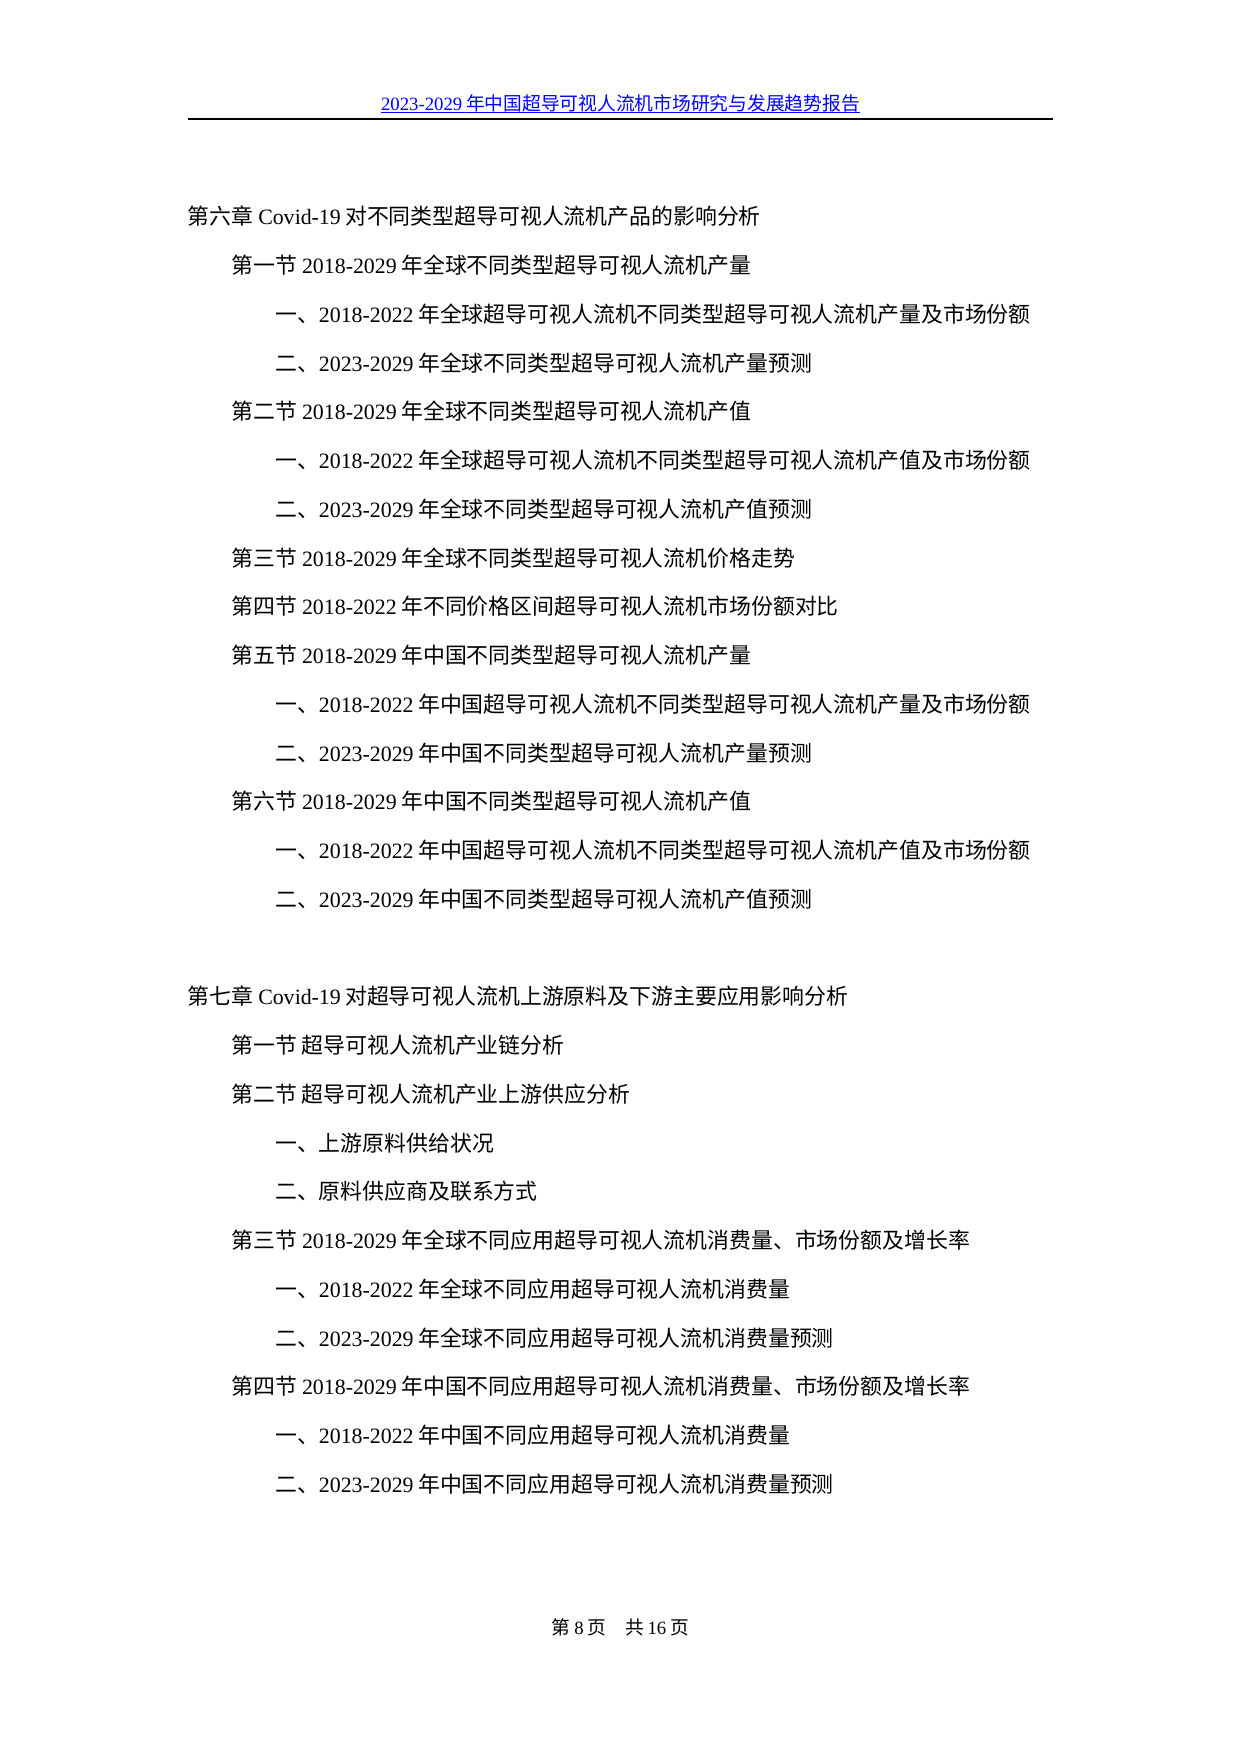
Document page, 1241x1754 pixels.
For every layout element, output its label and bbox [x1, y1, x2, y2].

text [187, 150, 1053, 1499]
